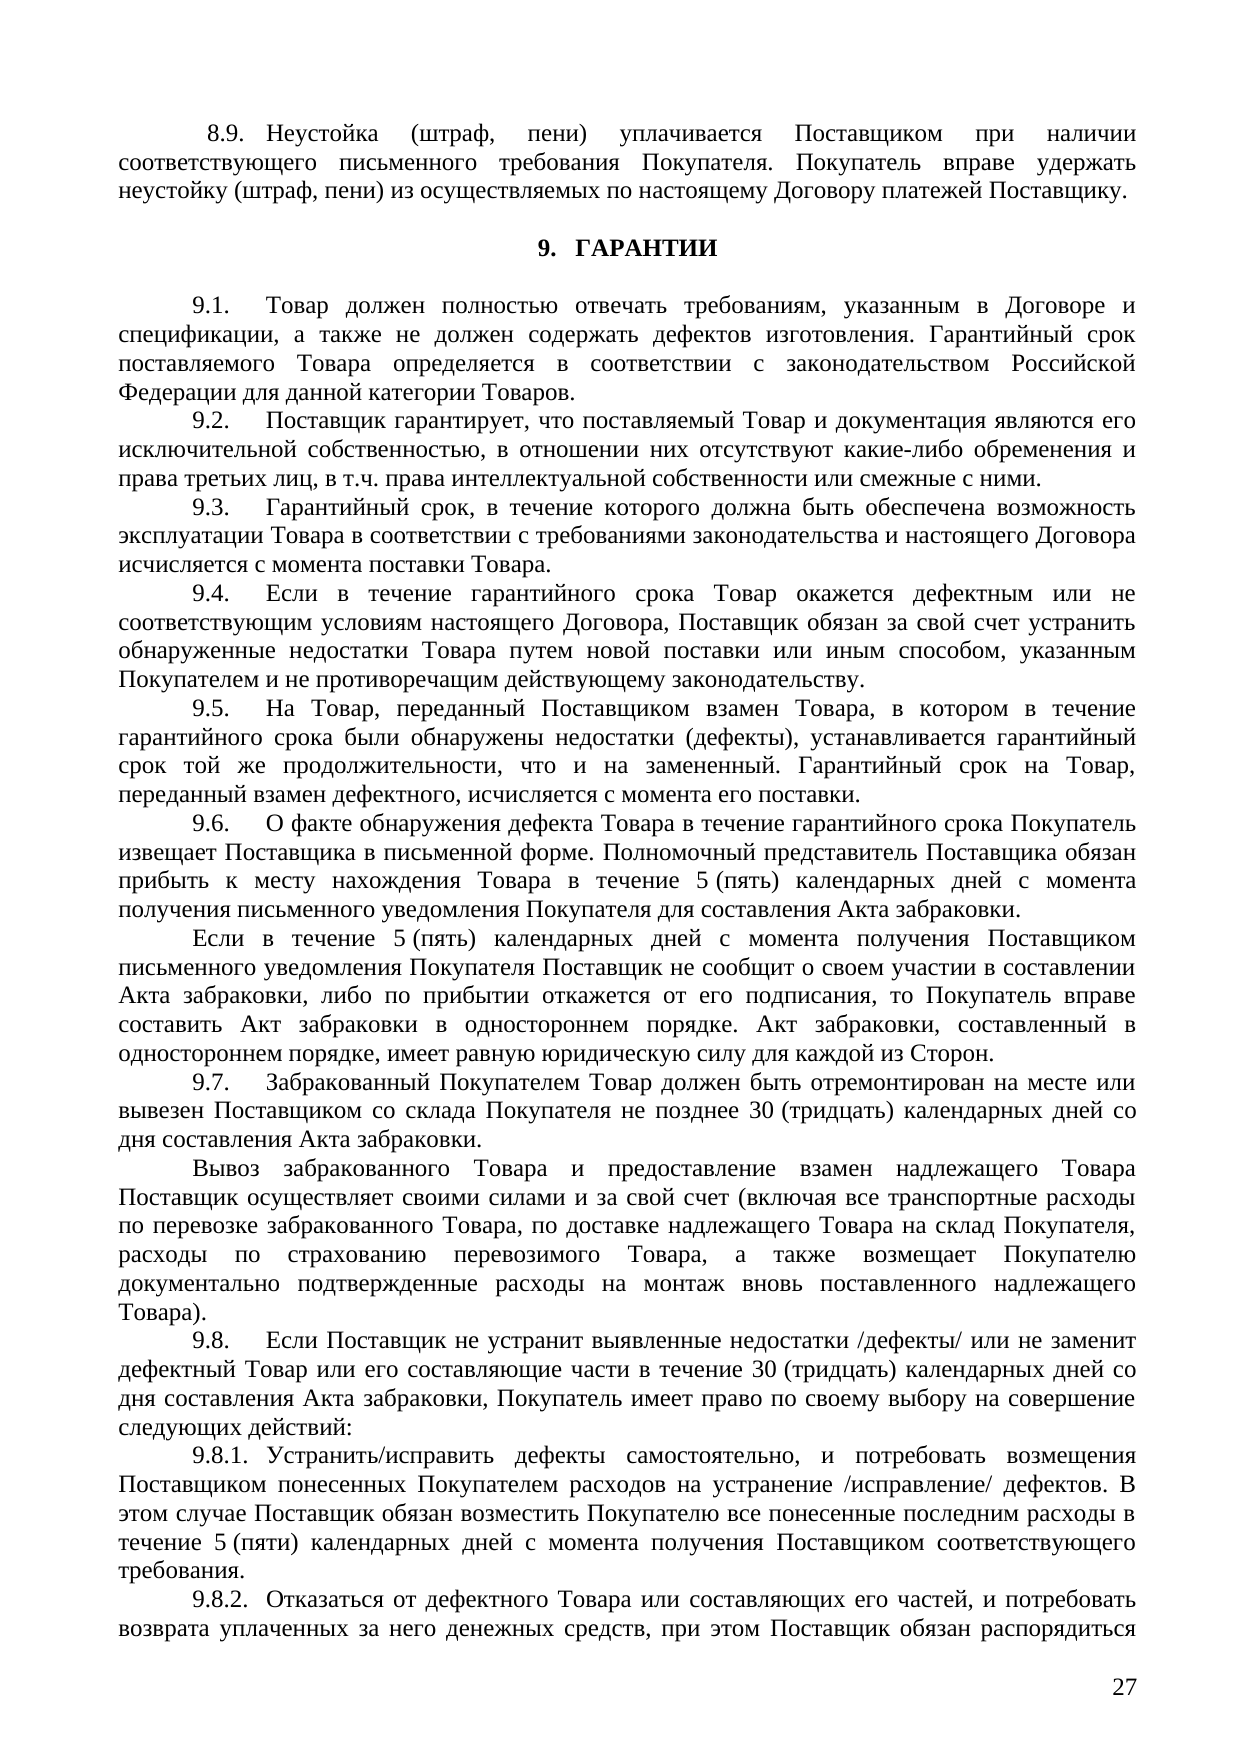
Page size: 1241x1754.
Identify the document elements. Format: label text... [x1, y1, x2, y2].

list О факте обнаружения дефекта Товара в течение гарантийного срока Покупатель извещает Поставщика в письменной форме. Полномочный представитель Поставщика обязан прибыть к месту нахождения Товара в течение 5 (пять) календарных дней с момента получения письменного уведомления Покупателя для составления Акта забраковки. [118, 808, 1137, 923]
text Вывоз забракованного Товара и предоставление взамен надлежащего Товара Поставщик осуществляет своими силами и за свой счет (включая все транспортные расходы по перевозке забракованного Товара, по доставке надлежащего Товара на склад Покупателя, расходы по страхованию перевозимого Товара, а также возмещает Покупателю документально подтвержденные расходы на монтаж вновь поставленного надлежащего Товара). [118, 1153, 1137, 1326]
list Неустойка (штраф, пени) уплачивается Поставщиком при наличии соответствующего письменного требования Покупателя. Покупатель вправе удержать неустойку (штраф, пени) из осуществляемых по настоящему Договору платежей Поставщику. [118, 118, 1137, 204]
list На Товар, переданный Поставщиком взамен Товара, в котором в течение гарантийного срока были обнаружены недостатки (дефекты), устанавливается гарантийный срок той же продолжительности, что и на замененный. Гарантийный срок на Товар, переданный взамен дефектного, исчисляется с момента его поставки. [118, 693, 1137, 808]
list Забракованный Покупателем Товар должен быть отремонтирован на месте или вывезен Поставщиком со склада Покупателя не позднее 30 (тридцать) календарных дней со дня составления Акта забраковки. [118, 1067, 1137, 1153]
list Если Поставщик не устранит выявленные недостатки /дефекты/ или не заменит дефектный Товар или его составляющие части в течение 30 (тридцать) календарных дней со дня составления Акта забраковки, Покупатель имеет право по своему выбору на совершение следующих действий: [118, 1326, 1137, 1441]
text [118, 1584, 1137, 1642]
text 9.8.1. Устранить/исправить дефекты самостоятельно, и потребовать возмещения Поставщиком понесенных Покупателем расходов на устранение /исправление/ дефектов. В этом случае Поставщик обязан возместить Покупателю все понесенные последним расходы в течение 5 (пяти) календарных дней с момента получения Поставщиком соответствующего требования. [118, 1441, 1137, 1584]
list Товар должен полностью отвечать требованиям, указанным в Договоре и спецификации, а также не должен содержать дефектов изготовления. Гарантийный срок поставляемого Товара определяется в соответствии с законодательством Российской Федерации для данной категории Товаров. [118, 291, 1137, 406]
list Если в течение гарантийного срока Товар окажется дефектным или не соответствующим условиям настоящего Договора, Поставщик обязан за свой счет устранить обнаруженные недостатки Товара путем новой поставки или иным способом, указанным Покупателем и не противоречащим действующему законодательству. [118, 578, 1137, 693]
list Поставщик гарантирует, что поставляемый Товар и документация являются его исключительной собственностью, в отношении них отсутствуют какие-либо обременения и права третьих лиц, в т.ч. права интеллектуальной собственности или смежные с ними. [118, 406, 1137, 492]
list ГАРАНТИИ [118, 233, 1137, 262]
text Если в течение 5 (пять) календарных дней с момента получения Поставщиком письменного уведомления Покупателя Поставщик не сообщит о своем участии в составлении Акта забраковки, либо по прибытии откажется от его подписания, то Покупатель вправе составить Акт забраковки в одностороннем порядке. Акт забраковки, составленный в одностороннем порядке, имеет равную юридическую силу для каждой из Сторон. [118, 923, 1137, 1067]
list Гарантийный срок, в течение которого должна быть обеспечена возможность эксплуатации Товара в соответствии с требованиями законодательства и настоящего Договора исчисляется с момента поставки Товара. [118, 492, 1137, 578]
